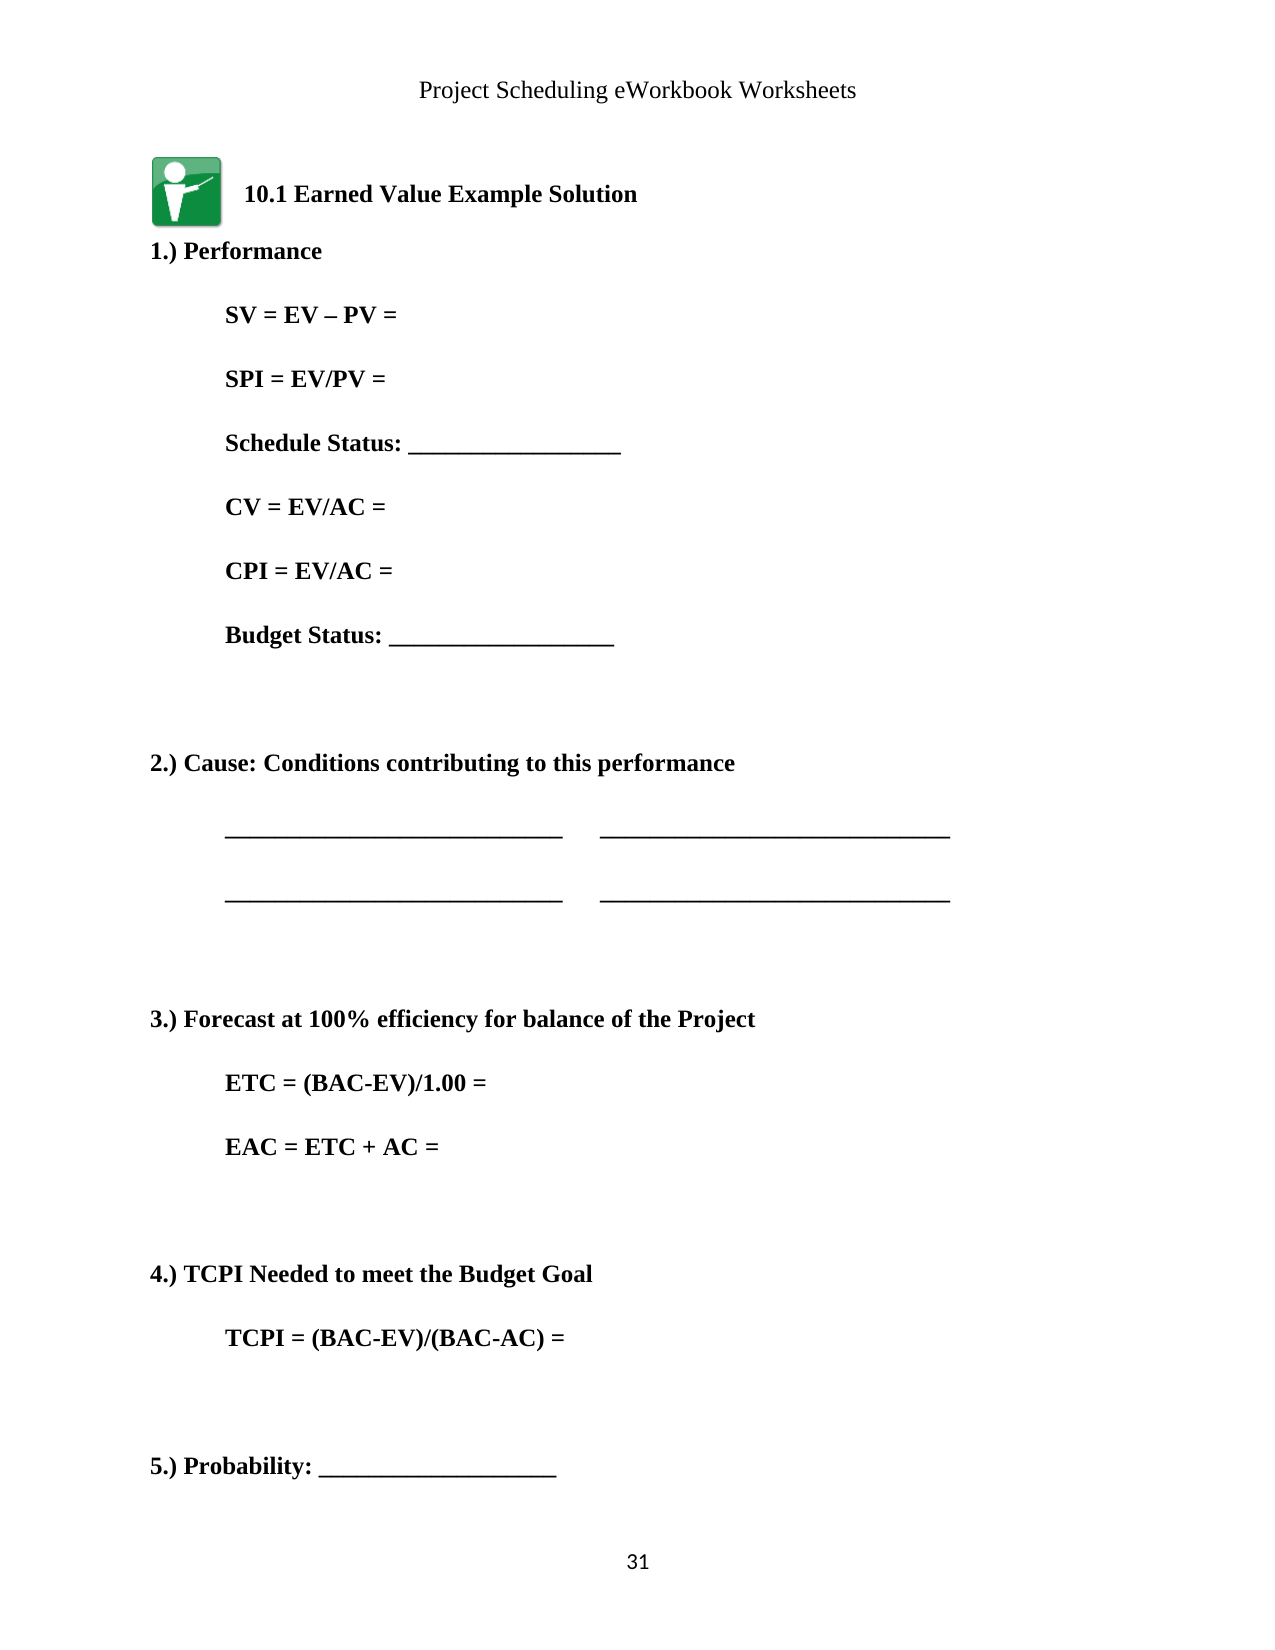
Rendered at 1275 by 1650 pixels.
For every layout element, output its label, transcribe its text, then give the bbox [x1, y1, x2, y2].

text ETC = (BAC-EV)/1.00 = [225, 1068, 1125, 1096]
text 4.) TCPI Needed to meet the Budget Goal [150, 1259, 1125, 1288]
text Schedule Status: _________________ [225, 428, 1125, 457]
text TCPI = (BAC-EV)/(BAC-AC) = [225, 1323, 1125, 1352]
text ___________________________ ____________________________ [150, 876, 1125, 904]
text EAC = ETC + AC = [225, 1132, 1125, 1160]
picture [150, 156, 226, 231]
text 10.1 Earned Value Example Solution [226, 179, 1125, 207]
text SV = EV – PV = [225, 300, 1125, 329]
text 1.) Performance [150, 236, 1125, 265]
text CPI = EV/AC = [225, 556, 1125, 585]
text SPI = EV/PV = [225, 364, 1125, 393]
text 3.) Forecast at 100% efficiency for balance of the Project [150, 1004, 1125, 1032]
text 2.) Cause: Conditions contributing to this performance [150, 748, 1125, 777]
text Budget Status: __________________ [225, 620, 1125, 649]
text ___________________________ ____________________________ [150, 812, 1125, 841]
text CV = EV/AC = [225, 492, 1125, 521]
text 5.) Probability: ___________________ [150, 1451, 1125, 1480]
